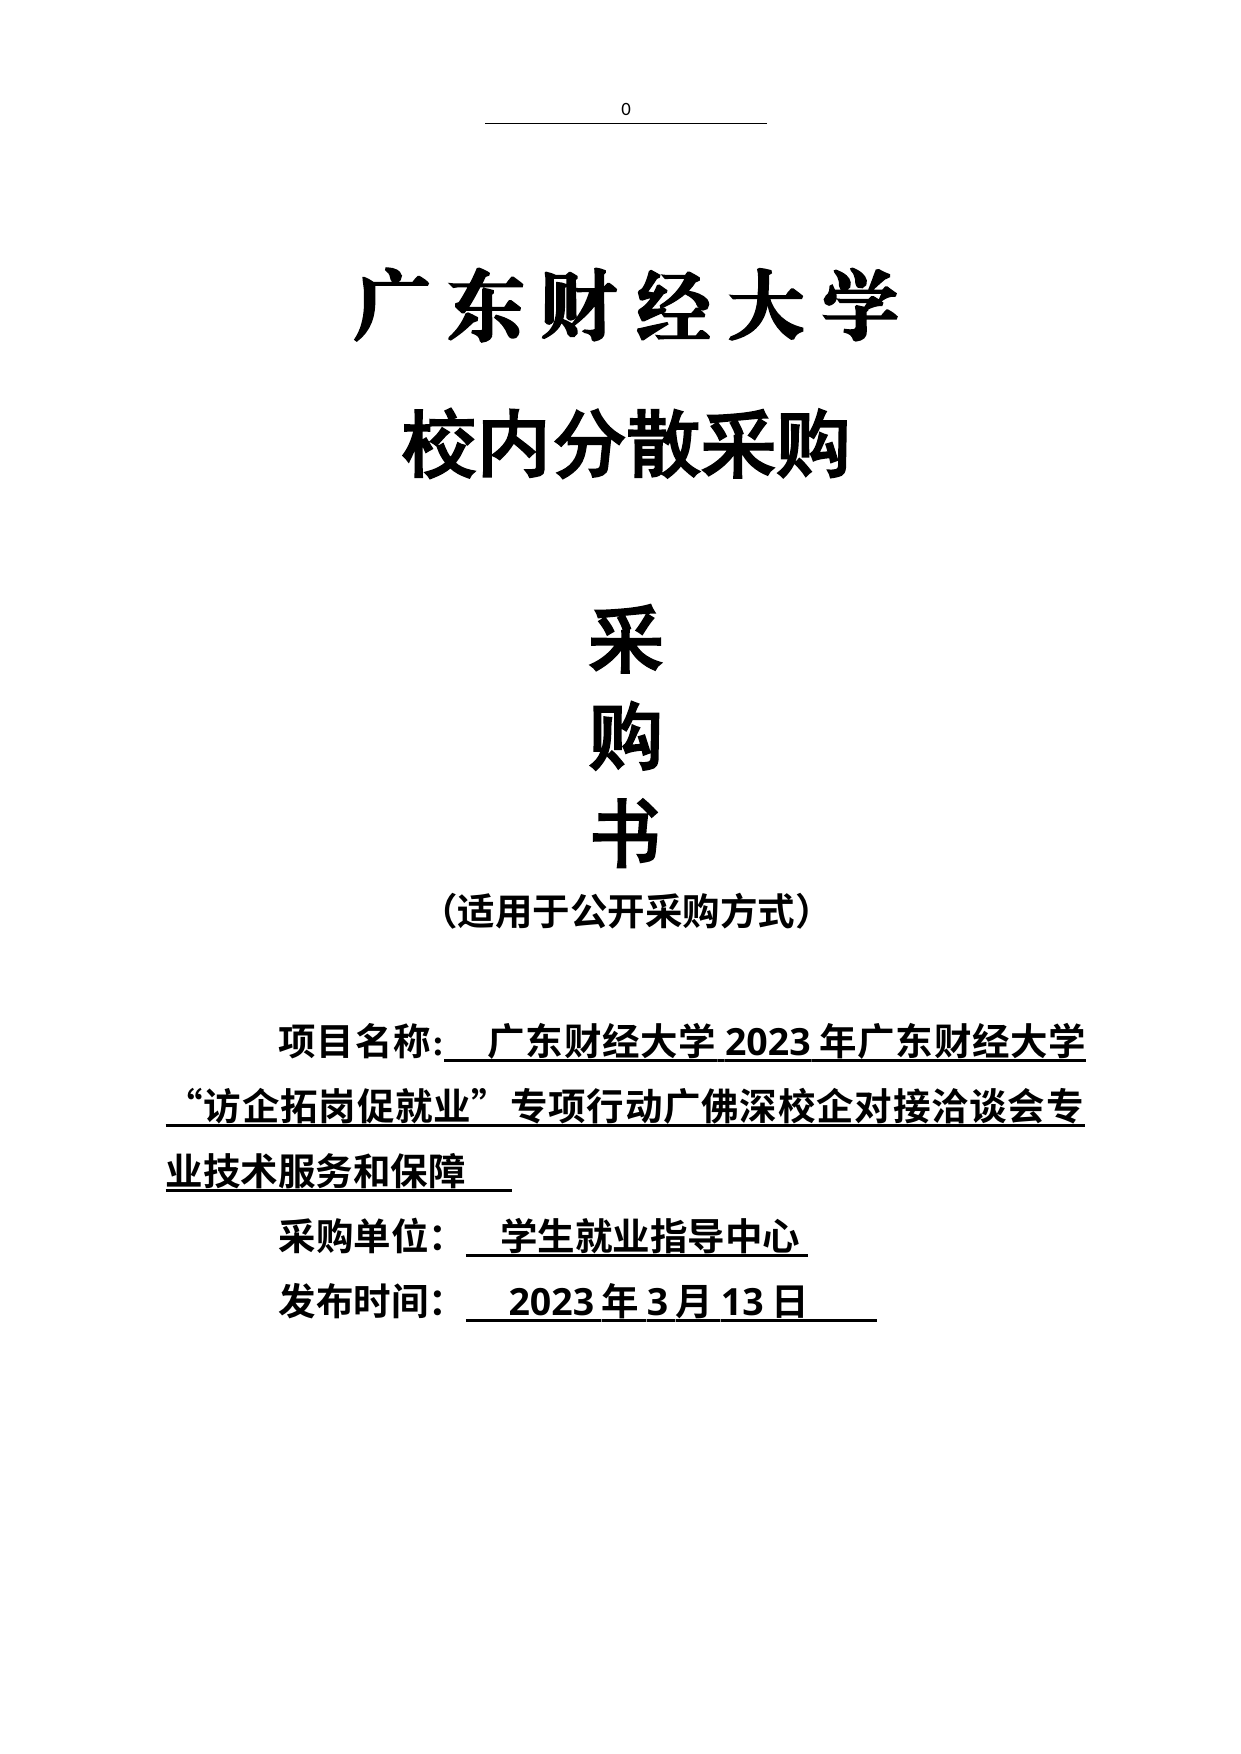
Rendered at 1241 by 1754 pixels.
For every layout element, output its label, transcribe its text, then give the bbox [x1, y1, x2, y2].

text 采购单位： 学生就业指导中心 [165, 1202, 1087, 1267]
text 购 [165, 682, 1087, 779]
text 项目名称: 广东财经大学2023年广东财经大学“访企拓岗促就业”专项行动广佛深校企对接洽谈会专业技术服务和保障 [165, 1007, 1087, 1202]
text 书 [165, 779, 1087, 877]
text 校内分散采购 [165, 389, 1087, 487]
text （适用于公开采购方式） [165, 877, 1087, 942]
text 采 [165, 584, 1087, 682]
text 广 东 财 经 大 学 [165, 259, 1087, 357]
text 发布时间： 2023年3月13日 [165, 1267, 1087, 1332]
